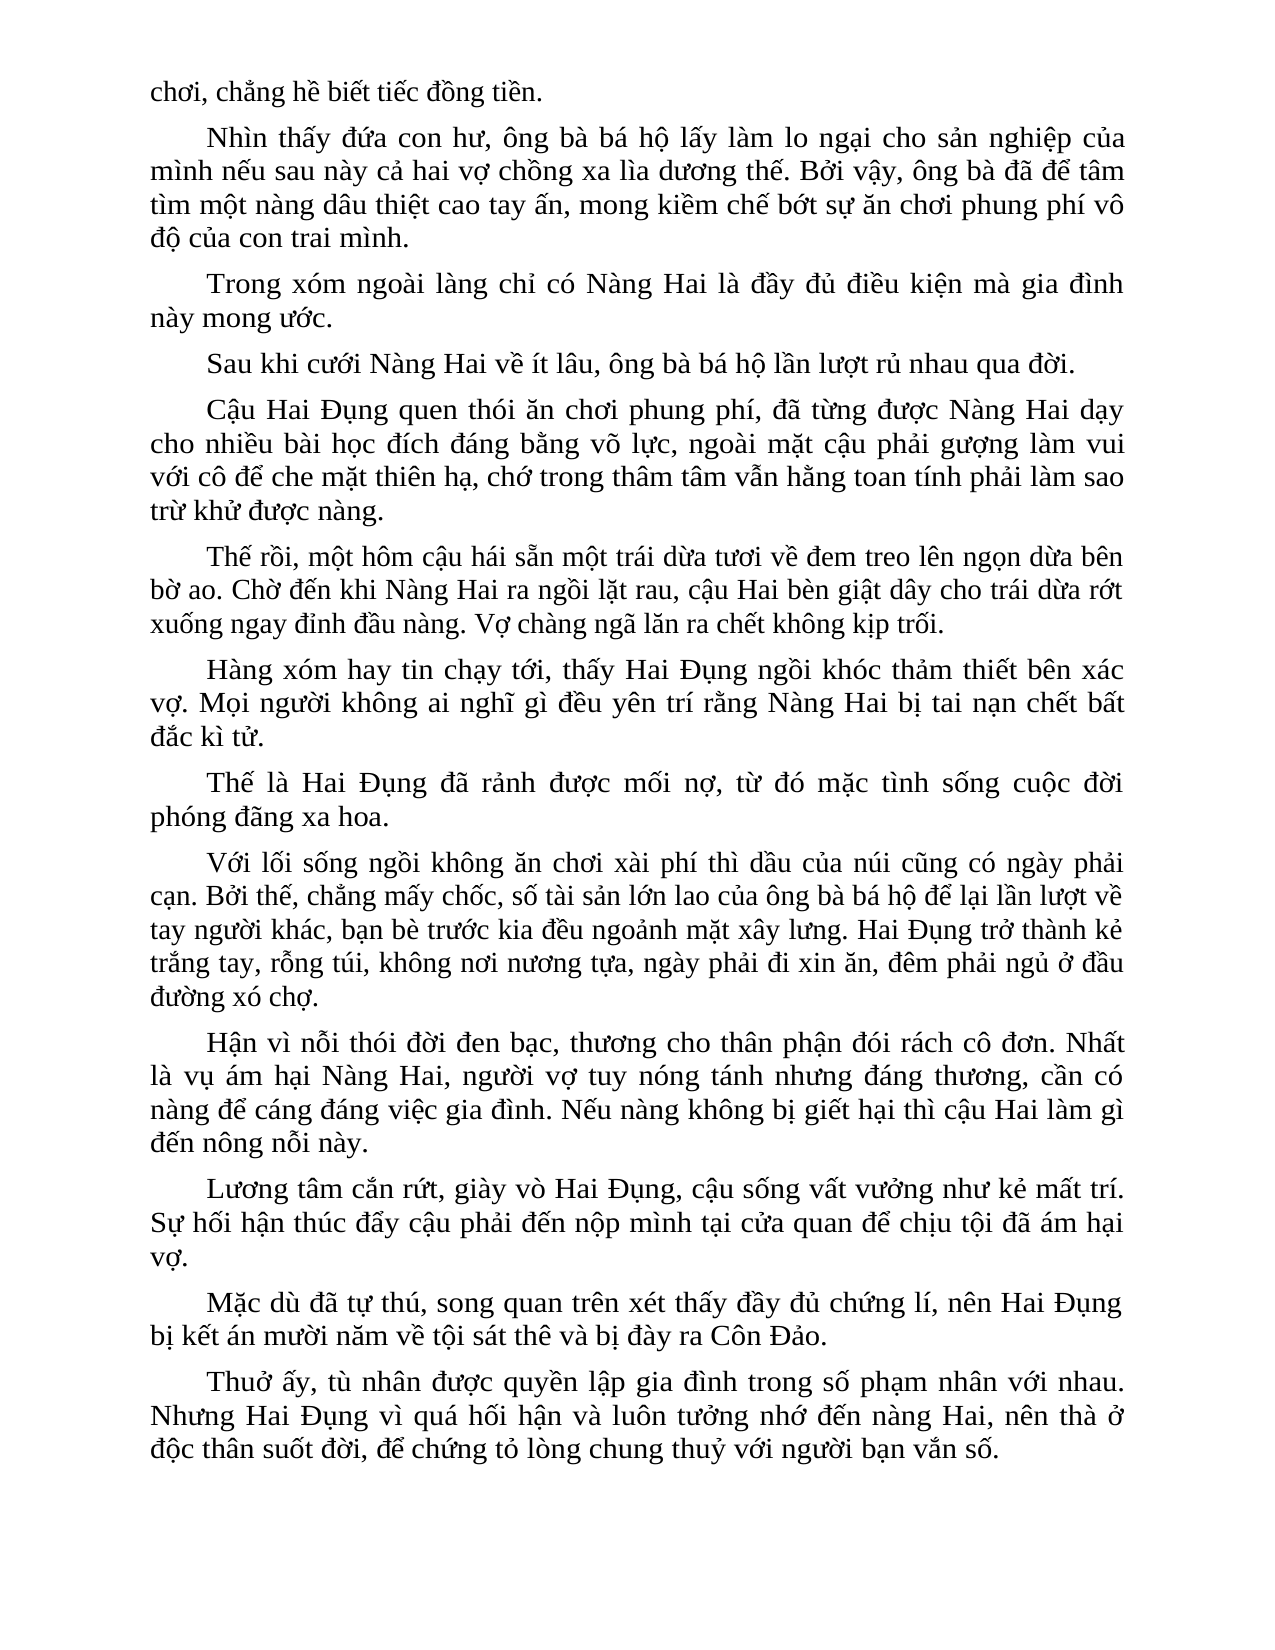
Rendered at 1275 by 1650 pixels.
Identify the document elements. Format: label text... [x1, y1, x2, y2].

text Với lối sống ngồi không ăn chơi xài phí thì dầu của núi cũng có ngày phải cạn. Bởi thế, chẳng mấy chốc, số tài sản lớn lao của ông bà bá hộ để lại lần lượt về tay người khác, bạn bè trước kia đều ngoảnh mặt xây lưng. Hai Đụng trở thành kẻ trắng tay, rỗng túi, không nơi nương tựa, ngày phải đi xin ăn, đêm phải ngủ ở đầu đường xó chợ. [150, 845, 1125, 1012]
text Thuở ấy, tù nhân được quyền lập gia đình trong số phạm nhân với nhau. Nhưng Hai Đụng vì quá hối hận và luôn tưởng nhớ đến nàng Hai, nên thà ở độc thân suốt đời, để chứng tỏ lòng chung thuỷ với người bạn vắn số. [150, 1364, 1125, 1465]
text Hàng xóm hay tin chạy tới, thấy Hai Đụng ngồi khóc thảm thiết bên xác vợ. Mọi người không ai nghĩ gì đều yên trí rằng Nàng Hai bị tai nạn chết bất đắc kì tử. [150, 652, 1125, 753]
text Thế là Hai Đụng đã rảnh được mối nợ, từ đó mặc tình sống cuộc đời phóng đãng xa hoa. [150, 765, 1125, 832]
text Trong xóm ngoài làng chỉ có Nàng Hai là đầy đủ điều kiện mà gia đình này mong ước. [150, 267, 1125, 334]
text Hận vì nỗi thói đời đen bạc, thương cho thân phận đói rách cô đơn. Nhất là vụ ám hại Nàng Hai, người vợ tuy nóng tánh nhưng đáng thương, cần có nàng để cáng đáng việc gia đình. Nếu nàng không bị giết hại thì cậu Hai làm gì đến nông nỗi này. [150, 1025, 1125, 1159]
text Lương tâm cắn rứt, giày vò Hai Đụng, cậu sống vất vưởng như kẻ mất trí. Sự hối hận thúc đẩy cậu phải đến nộp mình tại cửa quan để chịu tội đã ám hại vợ. [150, 1172, 1125, 1272]
text Sau khi cưới Nàng Hai về ít lâu, ông bà bá hộ lần lượt rủ nhau qua đời. [150, 346, 1125, 380]
text Mặc dù đã tự thú, song quan trên xét thấy đầy đủ chứng lí, nên Hai Đụng bị kết án mười năm về tội sát thê và bị đày ra Côn Đảo. [150, 1285, 1125, 1352]
text Cậu Hai Đụng quen thói ăn chơi phung phí, đã từng được Nàng Hai dạy cho nhiều bài học đích đáng bằng võ lực, ngoài mặt cậu phải gượng làm vui với cô để che mặt thiên hạ, chớ trong thâm tâm vẫn hằng toan tính phải làm sao trừ khử được nàng. [150, 392, 1125, 526]
text Nhìn thấy đứa con hư, ông bà bá hộ lấy làm lo ngại cho sản nghiệp của mình nếu sau này cả hai vợ chồng xa lìa dương thế. Bởi vậy, ông bà đã để tâm tìm một nàng dâu thiệt cao tay ấn, mong kiềm chế bớt sự ăn chơi phung phí vô độ của con trai mình. [150, 120, 1125, 254]
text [150, 74, 1125, 107]
text Thế rồi, một hôm cậu hái sẵn một trái dừa tươi về đem treo lên ngọn dừa bên bờ ao. Chờ đến khi Nàng Hai ra ngồi lặt rau, cậu Hai bèn giật dây cho trái dừa rớt xuống ngay đỉnh đầu nàng. Vợ chàng ngã lăn ra chết không kịp trối. [150, 539, 1125, 639]
